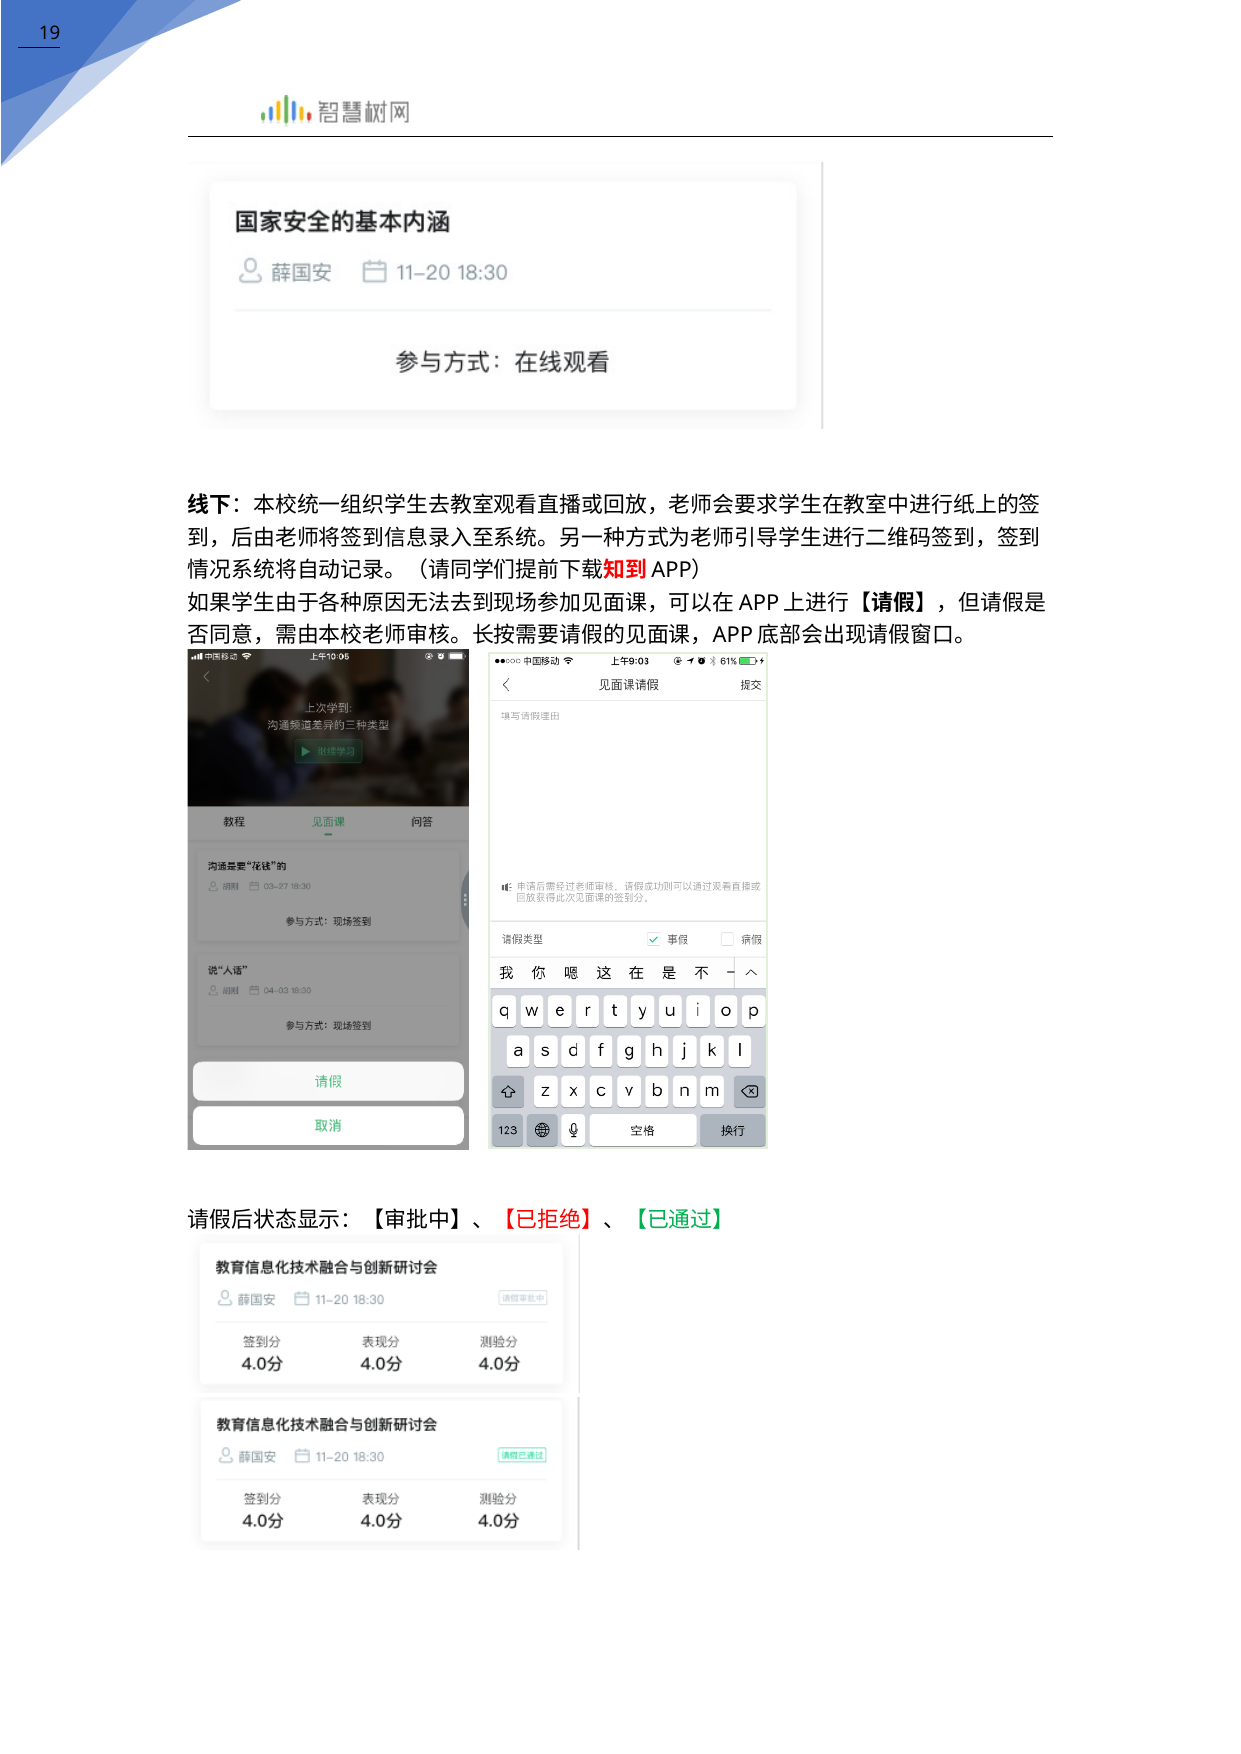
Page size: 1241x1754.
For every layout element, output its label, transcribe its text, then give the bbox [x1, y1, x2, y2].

picture [187, 1397, 580, 1550]
picture [187, 1234, 580, 1393]
picture [187, 649, 469, 1150]
picture [1, 0, 824, 429]
text 如果学生由于各种原因无法去到现场参加见面课，可以在APP上进行【请假】，但请假是否同意，需由本校老师审核。长按需要请假的见面课，APP底部会出现请假窗口。 [187, 584, 1053, 649]
picture [250, 88, 417, 134]
text 线下：本校统一组织学生去教室观看直播或回放，老师会要求学生在教室中进行纸上的签到，后由老师将签到信息录入至系统。另一种方式为老师引导学生进行二维码签到，签到情况系统将自动记录。（请同学们提前下载知到APP） [187, 487, 1053, 584]
text 请假后状态显示：【审批中】、【已拒绝】、【已通过】 [187, 1202, 1053, 1234]
picture [490, 654, 766, 1147]
